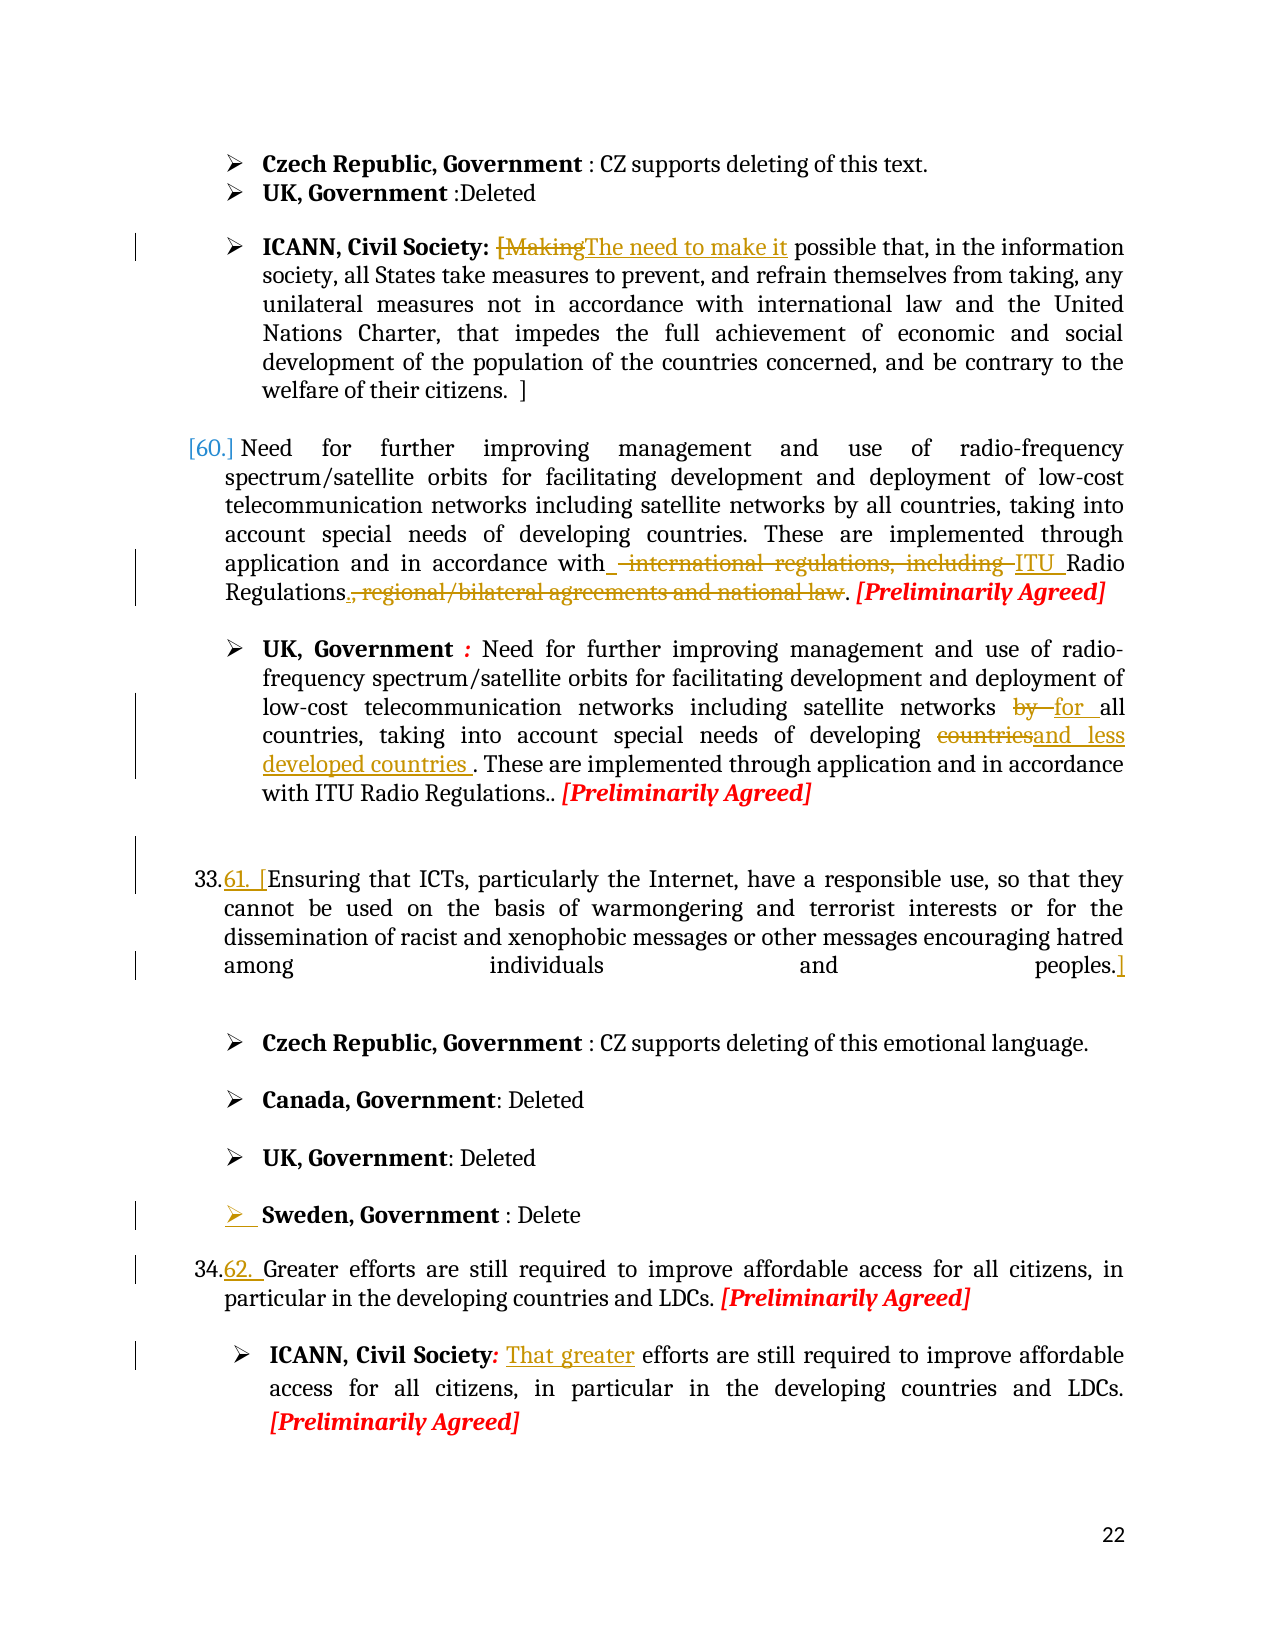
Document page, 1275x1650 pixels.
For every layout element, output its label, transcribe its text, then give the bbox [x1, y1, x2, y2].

list Canada, Government: Deleted [225, 1086, 1125, 1115]
list Czech Republic, Government : CZ supports deleting of this text. [225, 150, 1125, 179]
list Czech Republic, Government : CZ supports deleting of this emotional language. [225, 1029, 1125, 1058]
list UK, Government : Need for further improving management and use of radio-frequency spectrum/satellite orbits for facilitating development and deployment of low-cost telecommunication networks including satellite networks all countries, taking into account special needs of developing . These are implemented through application and in accordance with ITU Radio Regulations.. [Preliminarily Agreed] [225, 635, 1125, 807]
list Need for further improving management and use of radio-frequency spectrum/satellite orbits for facilitating development and deployment of low-cost telecommunication networks including satellite networks by all countries, taking into account special needs of developing countries. These are implemented through application and in accordance withRadio Regulations. [Preliminarily Agreed] [187, 434, 1125, 606]
list UK, Government :Deleted [225, 179, 1125, 207]
list Greater efforts are still required to improve affordable access for all citizens, in particular in the developing countries and LDCs. [Preliminarily Agreed] [194, 1255, 1125, 1313]
list ICANN, Civil Society: possible that, in the information society, all States take measures to prevent, and refrain themselves from taking, any unilateral measures not in accordance with international law and the United Nations Charter, that impedes the full achievement of economic and social development of the population of the countries concerned, and be contrary to the welfare of their citizens. ] [225, 232, 1125, 405]
list Ensuring that ICTs, particularly the Internet, have a responsible use, so that they cannot be used on the basis of warmongering and terrorist interests or for the dissemination of racist and xenophobic messages or other messages encouraging hatred among individuals and peoples. [194, 865, 1125, 1008]
list UK, Government: Deleted [225, 1144, 1125, 1173]
list Sweden, Government : Delete [225, 1201, 1125, 1230]
list ICANN, Civil Society: efforts are still required to improve affordable access for all citizens, in particular in the developing countries and LDCs. [Preliminarily Agreed] [232, 1341, 1125, 1436]
